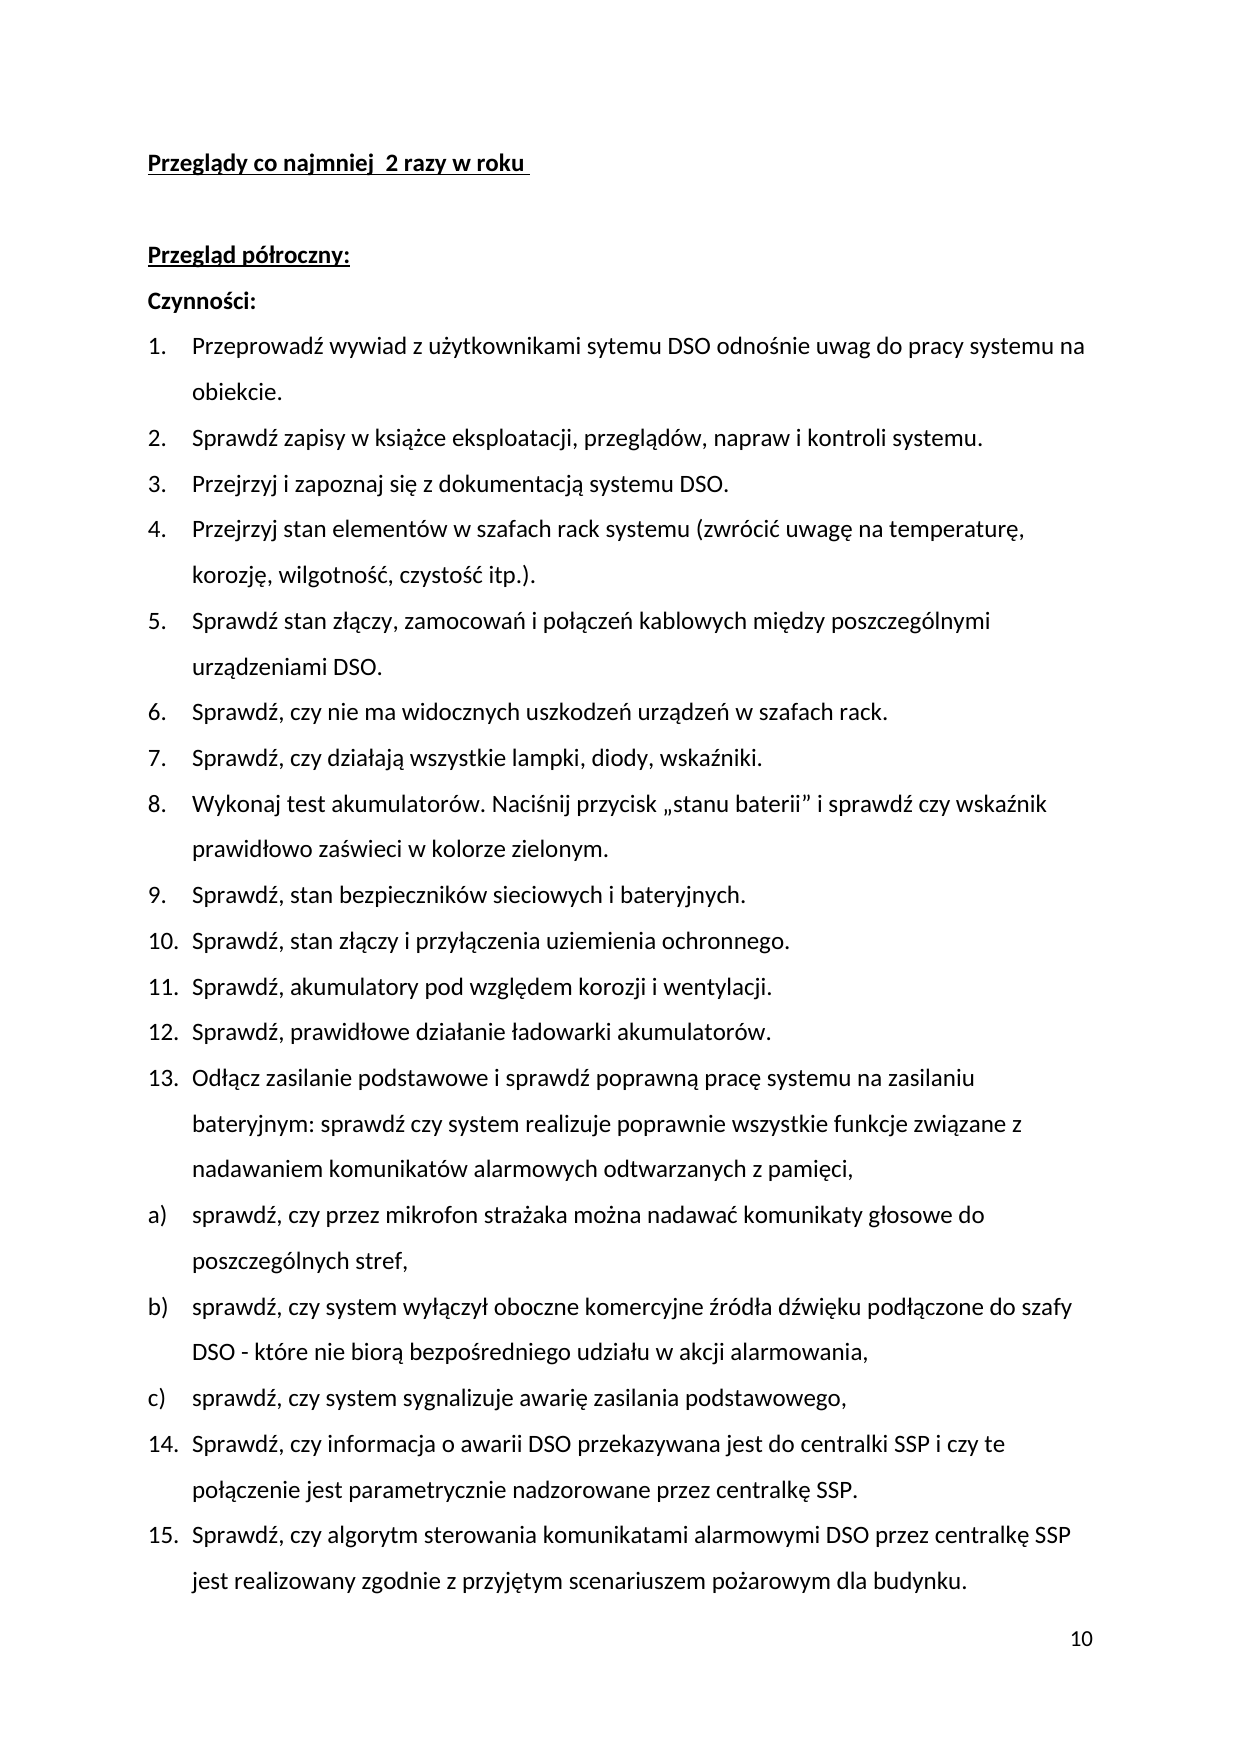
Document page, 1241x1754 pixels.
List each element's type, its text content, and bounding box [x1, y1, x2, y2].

text Czynności: [148, 285, 1093, 315]
list Odłącz zasilanie podstawowe i sprawdź poprawną pracę systemu na zasilaniu bateryjnym: sprawdź czy system realizuje poprawnie wszystkie funkcje związane z nadawaniem komunikatów alarmowych odtwarzanych z pamięci, [148, 1062, 1093, 1184]
list Sprawdź, czy działają wszystkie lampki, diody, wskaźniki. [148, 742, 1093, 773]
list Sprawdź, czy algorytm sterowania komunikatami alarmowymi DSO przez centralkę SSP jest realizowany zgodnie z przyjętym scenariuszem pożarowym dla budynku. [148, 1519, 1093, 1596]
list Sprawdź, stan bezpieczników sieciowych i bateryjnych. [148, 879, 1093, 910]
list Przeprowadź wywiad z użytkownikami sytemu DSO odnośnie uwag do pracy systemu na obiekcie. [148, 331, 1093, 407]
list sprawdź, czy system sygnalizuje awarię zasilania podstawowego, [148, 1382, 1093, 1413]
list sprawdź, czy system wyłączył oboczne komercyjne źródła dźwięku podłączone do szafy DSO - które nie biorą bezpośredniego udziału w akcji alarmowania, [148, 1291, 1093, 1367]
list Sprawdź, stan złączy i przyłączenia uziemienia ochronnego. [148, 925, 1093, 956]
list sprawdź, czy przez mikrofon strażaka można nadawać komunikaty głosowe do poszczególnych stref, [148, 1199, 1093, 1276]
list Sprawdź zapisy w książce eksploatacji, przeglądów, napraw i kontroli systemu. [148, 422, 1093, 452]
list Sprawdź, akumulatory pod względem korozji i wentylacji. [148, 971, 1093, 1001]
list Sprawdź, czy informacja o awarii DSO przekazywana jest do centralki SSP i czy te połączenie jest parametrycznie nadzorowane przez centralkę SSP. [148, 1428, 1093, 1504]
list Przejrzyj stan elementów w szafach rack systemu (zwrócić uwagę na temperaturę, korozję, wilgotność, czystość itp.). [148, 513, 1093, 590]
list Sprawdź stan złączy, zamocowań i połączeń kablowych między poszczególnymi urządzeniami DSO. [148, 605, 1093, 681]
list Sprawdź, czy nie ma widocznych uszkodzeń urządzeń w szafach rack. [148, 696, 1093, 727]
text Przegląd półroczny: [148, 239, 1093, 269]
list Przejrzyj i zapoznaj się z dokumentacją systemu DSO. [148, 468, 1093, 498]
text Przeglądy co najmniej 2 razy w roku [148, 148, 1093, 178]
list Wykonaj test akumulatorów. Naciśnij przycisk „stanu baterii” i sprawdź czy wskaźnik prawidłowo zaświeci w kolorze zielonym. [148, 788, 1093, 864]
list Sprawdź, prawidłowe działanie ładowarki akumulatorów. [148, 1016, 1093, 1047]
